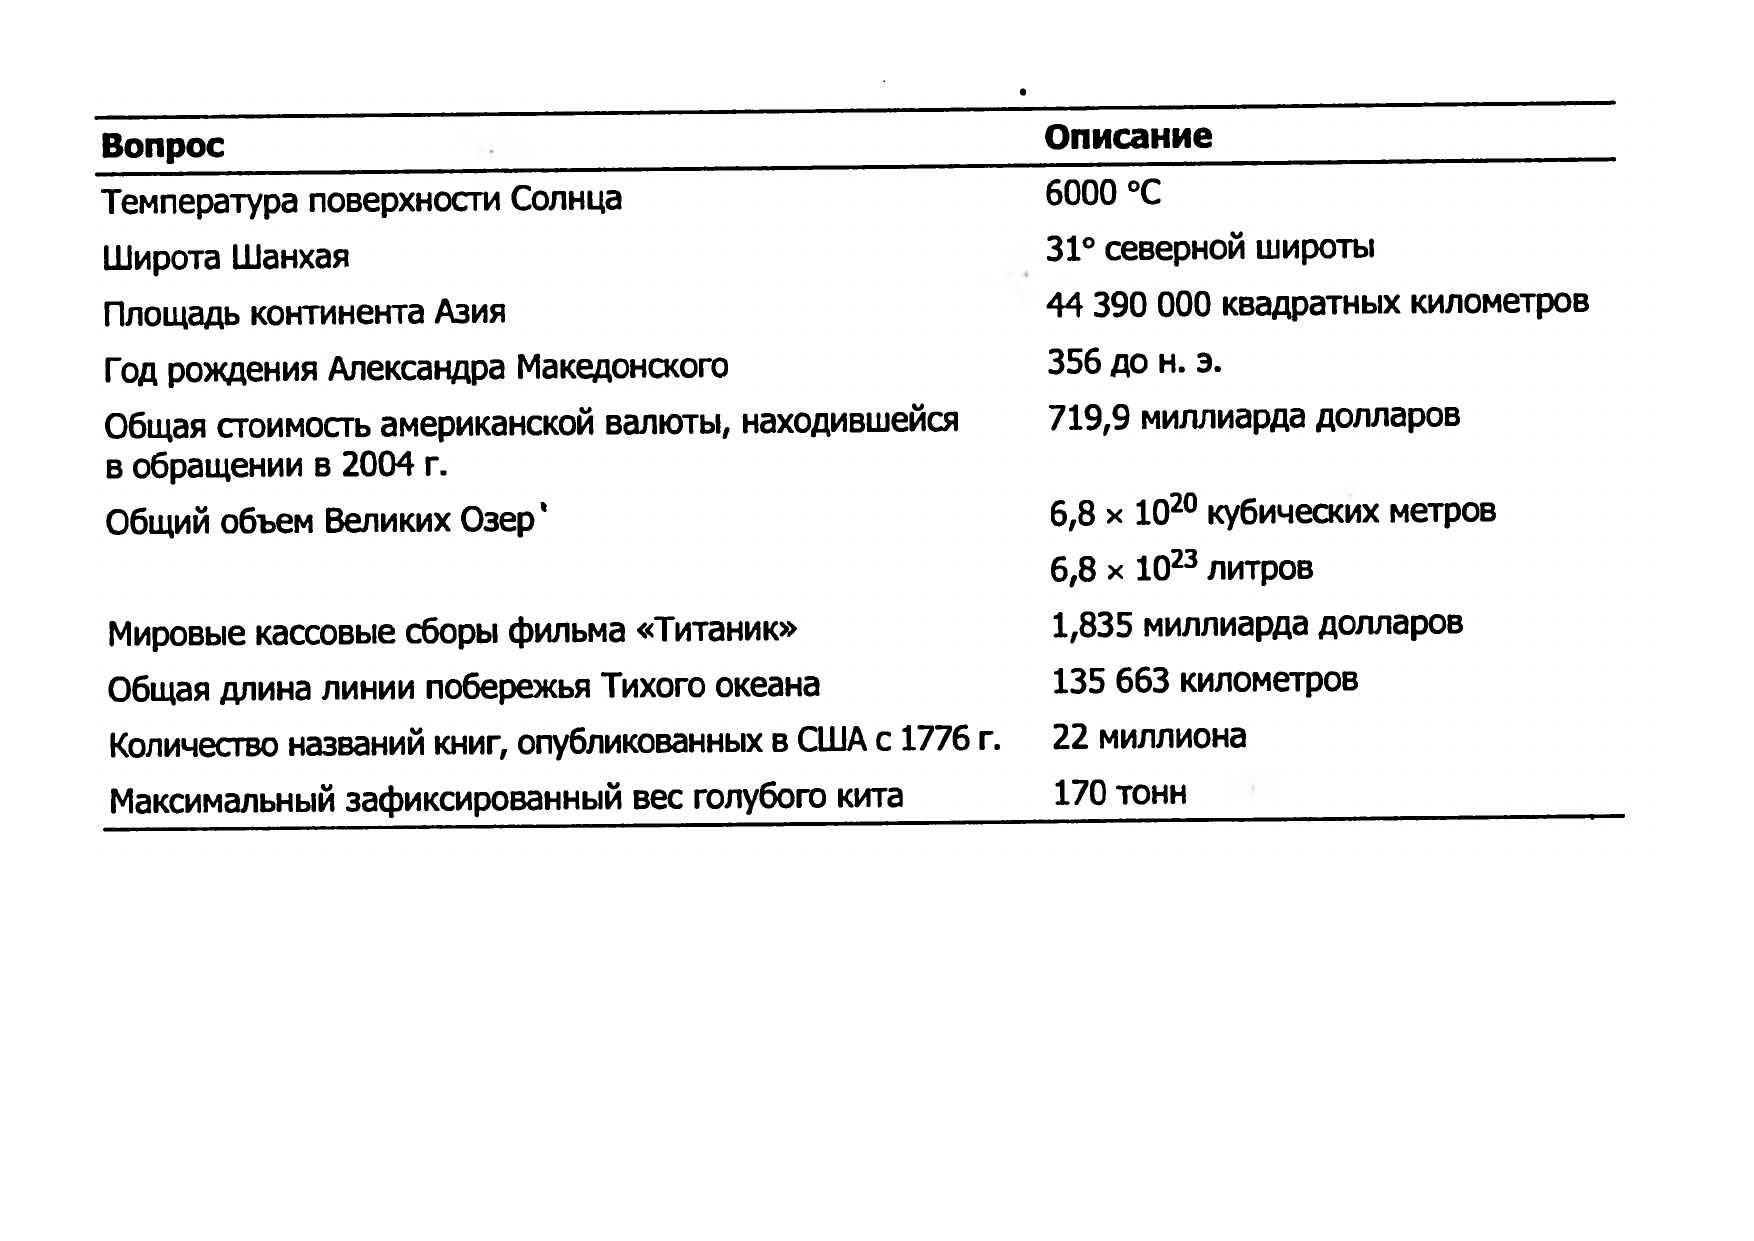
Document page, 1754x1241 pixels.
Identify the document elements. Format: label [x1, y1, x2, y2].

picture [75, 75, 1680, 854]
